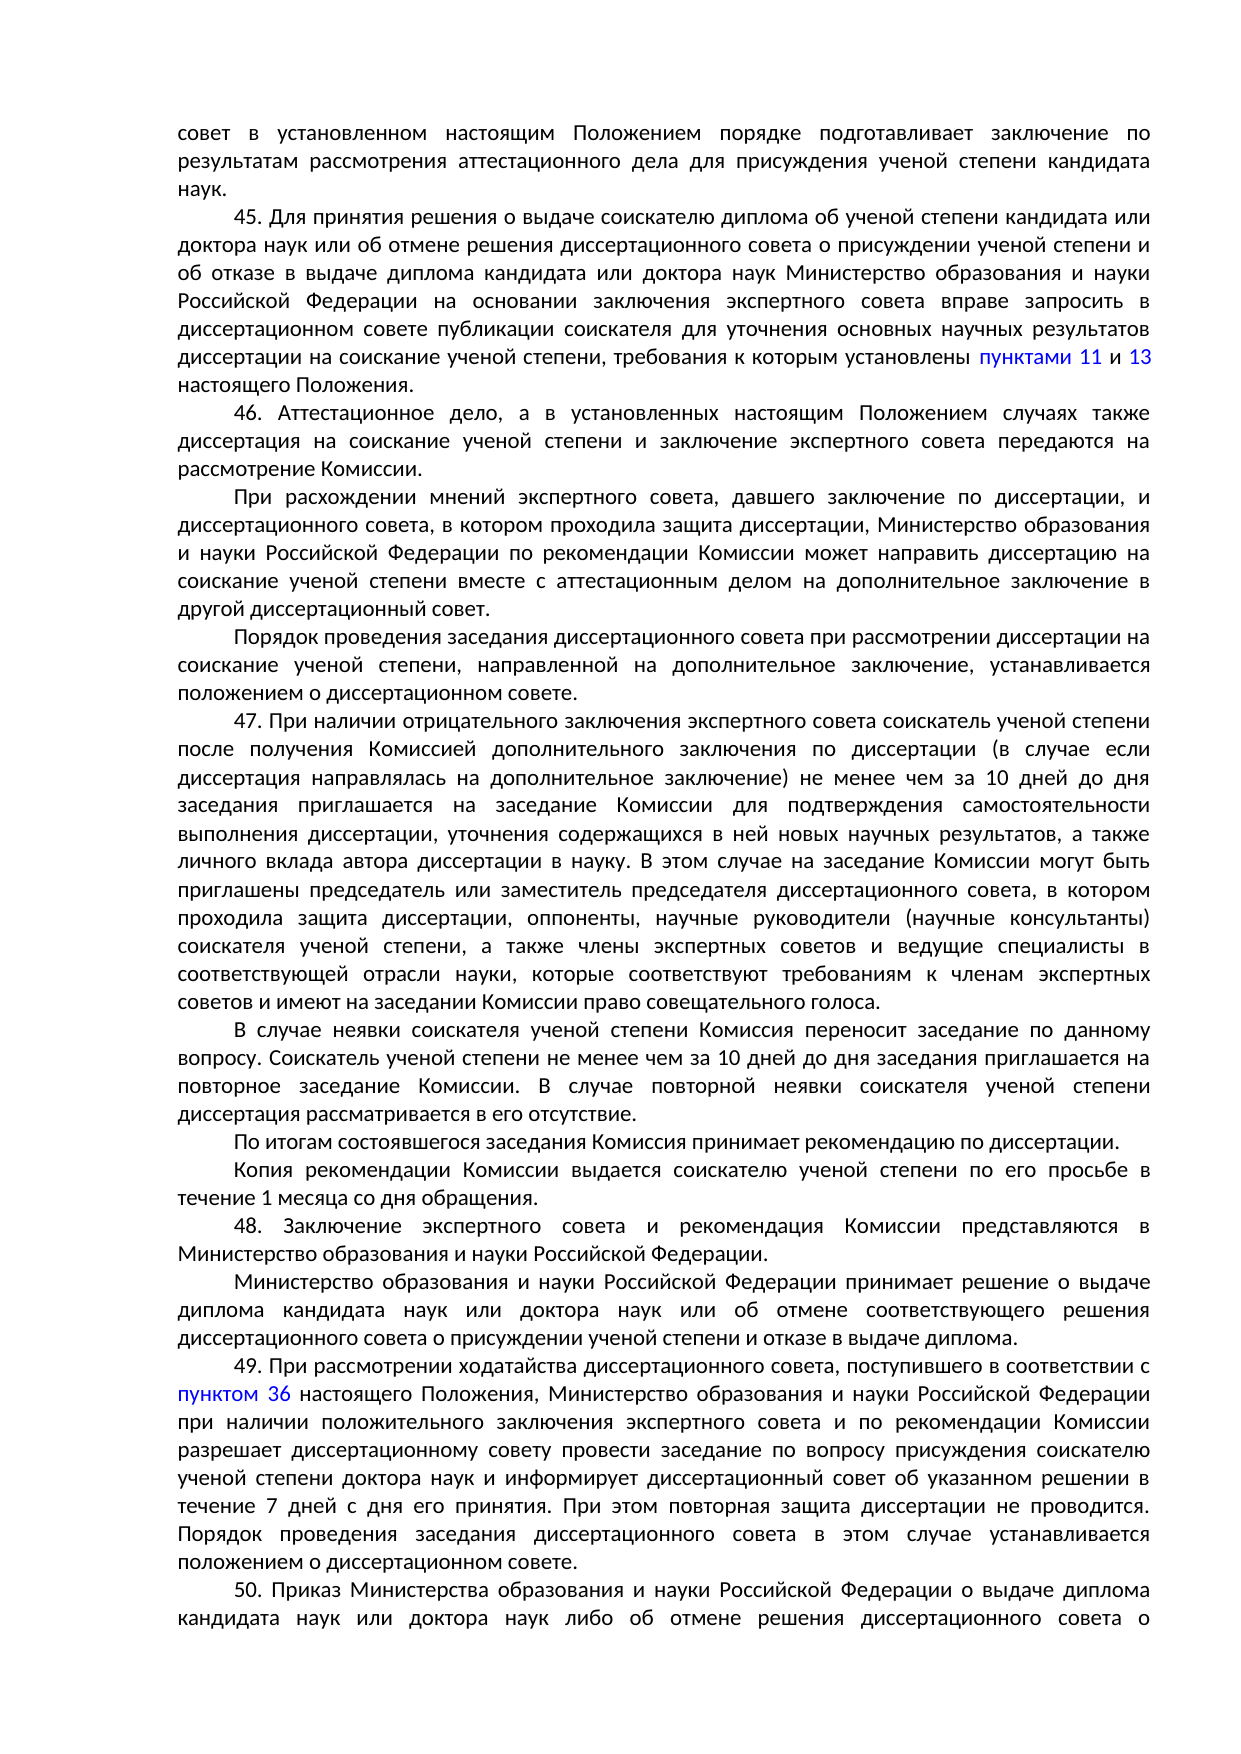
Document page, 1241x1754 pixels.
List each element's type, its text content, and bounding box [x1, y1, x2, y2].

text 46. Аттестационное дело, а в установленных настоящим Положением случаях также диссертация на соискание ученой степени и заключение экспертного совета передаются на рассмотрение Комиссии. [177, 398, 1152, 482]
text 49. При рассмотрении ходатайства диссертационного совета, поступившего в соответствии с пунктом 36 настоящего Положения, Министерство образования и науки Российской Федерации при наличии положительного заключения экспертного совета и по рекомендации Комиссии разрешает диссертационному совету провести заседание по вопросу присуждения соискателю ученой степени доктора наук и информирует диссертационный совет об указанном решении в течение 7 дней с дня его принятия. При этом повторная защита диссертации не проводится. Порядок проведения заседания диссертационного совета в этом случае устанавливается положением о диссертационном совете. [177, 1351, 1152, 1575]
text Копия рекомендации Комиссии выдается соискателю ученой степени по его просьбе в течение 1 месяца со дня обращения. [177, 1155, 1152, 1211]
text Порядок проведения заседания диссертационного совета при рассмотрении диссертации на соискание ученой степени, направленной на дополнительное заключение, устанавливается положением о диссертационном совете. [177, 622, 1152, 707]
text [177, 1575, 1152, 1631]
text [177, 118, 1152, 202]
text По итогам состоявшегося заседания Комиссия принимает рекомендацию по диссертации. [177, 1127, 1152, 1155]
text 45. Для принятия решения о выдаче соискателю диплома об ученой степени кандидата или доктора наук или об отмене решения диссертационного совета о присуждении ученой степени и об отказе в выдаче диплома кандидата или доктора наук Министерство образования и науки Российской Федерации на основании заключения экспертного совета вправе запросить в диссертационном совете публикации соискателя для уточнения основных научных результатов диссертации на соискание ученой степени, требования к которым установлены пунктами 11 и 13 настоящего Положения. [177, 202, 1152, 398]
text 48. Заключение экспертного совета и рекомендация Комиссии представляются в Министерство образования и науки Российской Федерации. [177, 1211, 1152, 1267]
text Министерство образования и науки Российской Федерации принимает решение о выдаче диплома кандидата наук или доктора наук или об отмене соответствующего решения диссертационного совета о присуждении ученой степени и отказе в выдаче диплома. [177, 1267, 1152, 1351]
text В случае неявки соискателя ученой степени Комиссия переносит заседание по данному вопросу. Соискатель ученой степени не менее чем за 10 дней до дня заседания приглашается на повторное заседание Комиссии. В случае повторной неявки соискателя ученой степени диссертация рассматривается в его отсутствие. [177, 1015, 1152, 1127]
text 47. При наличии отрицательного заключения экспертного совета соискатель ученой степени после получения Комиссией дополнительного заключения по диссертации (в случае если диссертация направлялась на дополнительное заключение) не менее чем за 10 дней до дня заседания приглашается на заседание Комиссии для подтверждения самостоятельности выполнения диссертации, уточнения содержащихся в ней новых научных результатов, а также личного вклада автора диссертации в науку. В этом случае на заседание Комиссии могут быть приглашены председатель или заместитель председателя диссертационного совета, в котором проходила защита диссертации, оппоненты, научные руководители (научные консультанты) соискателя ученой степени, а также члены экспертных советов и ведущие специалисты в соответствующей отрасли науки, которые соответствуют требованиям к членам экспертных советов и имеют на заседании Комиссии право совещательного голоса. [177, 707, 1152, 1015]
text При расхождении мнений экспертного совета, давшего заключение по диссертации, и диссертационного совета, в котором проходила защита диссертации, Министерство образования и науки Российской Федерации по рекомендации Комиссии может направить диссертацию на соискание ученой степени вместе с аттестационным делом на дополнительное заключение в другой диссертационный совет. [177, 482, 1152, 622]
